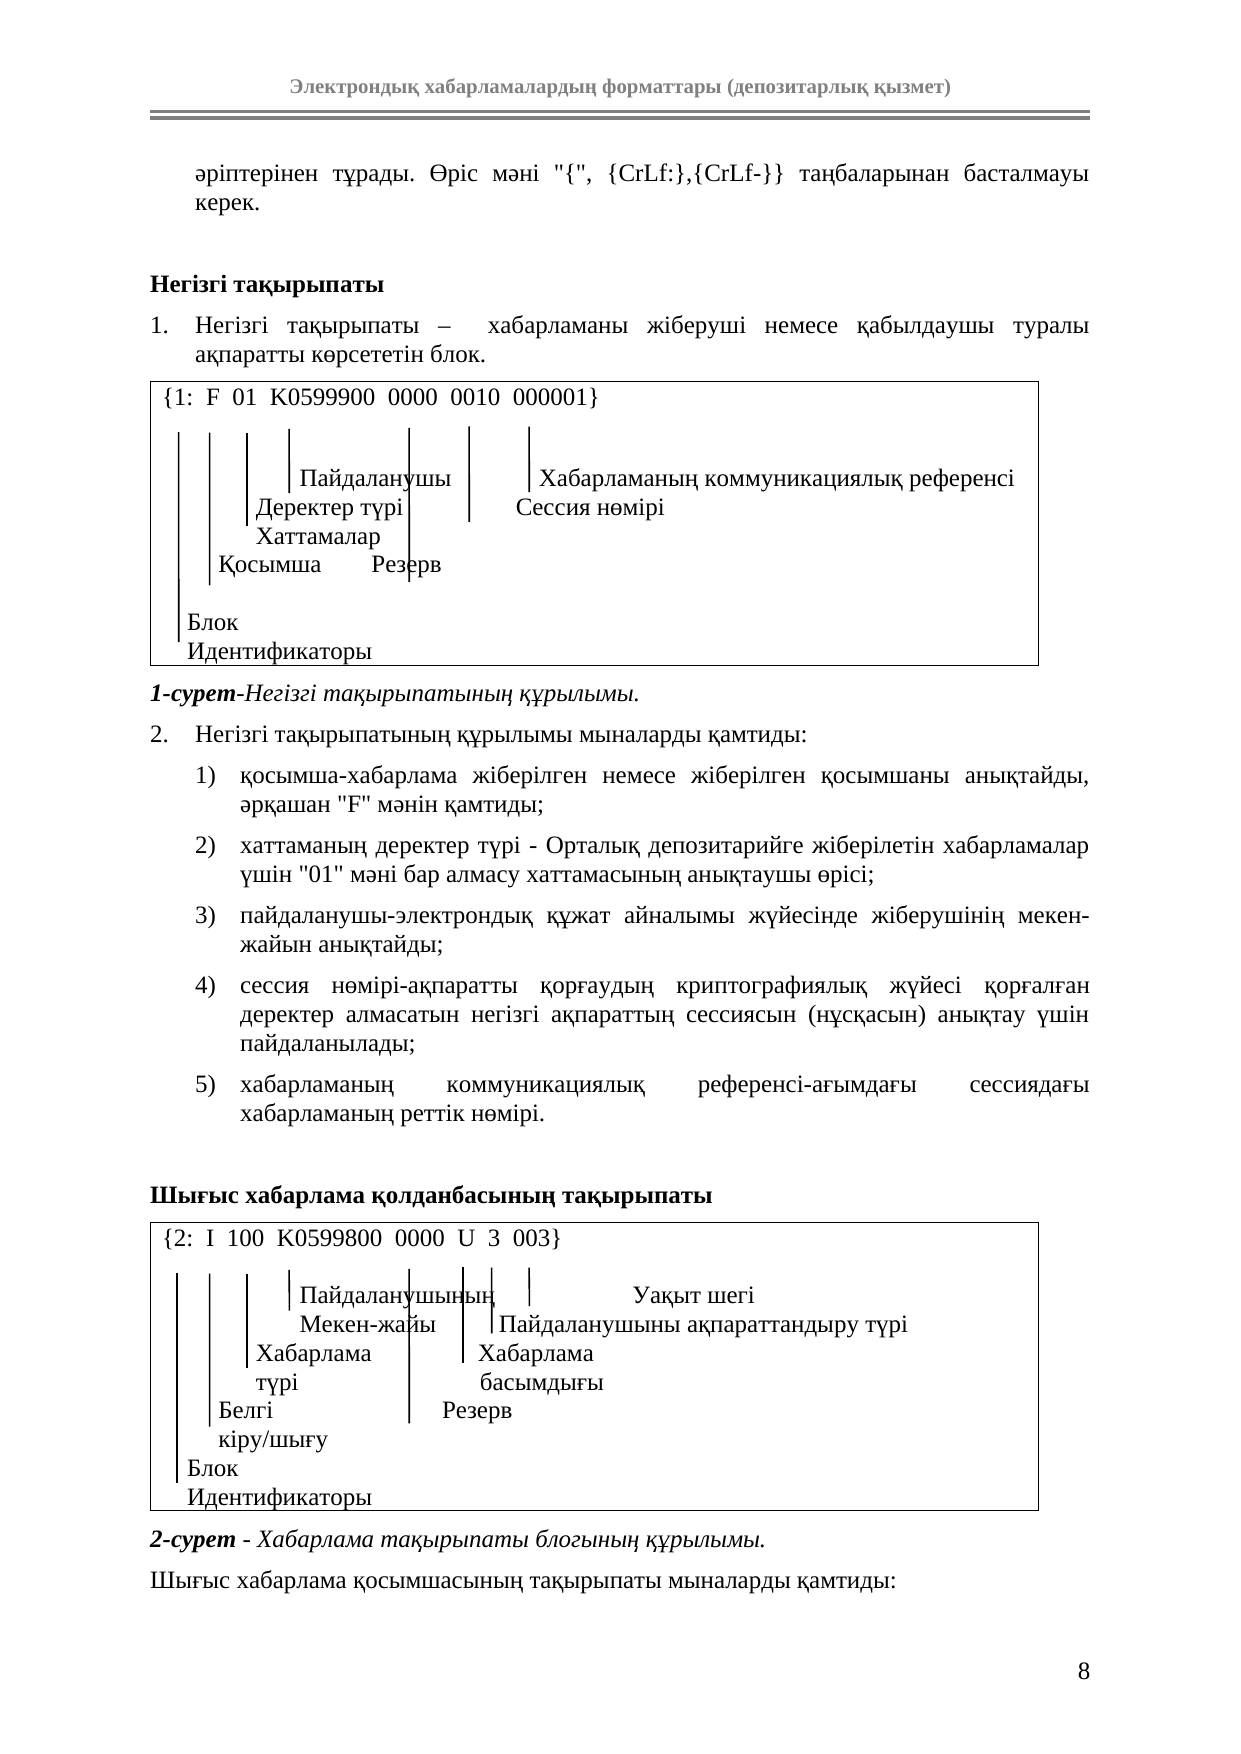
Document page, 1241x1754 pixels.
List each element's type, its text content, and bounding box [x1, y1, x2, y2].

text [150, 158, 1090, 216]
text Негізгі тақырыпаты [150, 269, 1090, 298]
text 1-сурет-Негізгі тақырыпатының құрылымы. [150, 678, 1090, 707]
text 5) хабарламаның коммуникациялық референсі-ағымдағы сессиядағы хабарламаның реттік нөмірі. [150, 1069, 1090, 1127]
text 3) пайдаланушы-электрондық құжат айналымы жүйесінде жіберушінің мекен-жайын анықтайды; [150, 901, 1090, 958]
text 1. Негізгі тақырыпаты – хабарламаны жіберуші немесе қабылдаушы туралы ақпаратты көрсететін блок. [150, 311, 1090, 368]
text 4) сессия нөмірі-ақпаратты қорғаудың криптографиялық жүйесі қорғалған деректер алмасатын негізгі ақпараттың сессиясын (нұсқасын) анықтау үшін пайдаланылады; [150, 971, 1090, 1057]
text 2) хаттаманың деректер түрі - Орталық депозитарийге жіберілетін хабарламалар үшін "01" мәні бар алмасу хаттамасының анықтаушы өрісі; [150, 831, 1090, 888]
text Шығыс хабарлама қолданбасының тақырыпаты [150, 1181, 1090, 1209]
text 2. Негізгі тақырыпатының құрылымы мыналарды қамтиды: [150, 719, 1090, 748]
text 1) қосымша-хабарлама жіберілген немесе жіберілген қосымшаны анықтайды, әрқашан "F" мәнін қамтиды; [150, 761, 1090, 818]
table_header {2: I 100 K0599800 0000 U 3 003} Пайдаланушының Уақыт шегі Мекен-жайы Пайдаланушыны ақпараттандыру түрі Хабарлама Хабарлама түрі басымдығы Белгі Резерв кіру/шығу Блок Идентификаторы [151, 1223, 1038, 1510]
table_header {1: F 01 K0599900 0000 0010 000001} Пайдаланушы Хабарламаның коммуникациялық референсі Деректер түрі Сессия нөмірі Хаттамалар Қосымша Резерв Блок Идентификаторы [151, 382, 1038, 664]
text 2-сурет - Хабарлама тақырыпаты блогының құрылымы. [150, 1524, 1090, 1553]
text Шығыс хабарлама қосымшасының тақырыпаты мыналарды қамтиды: [150, 1565, 1090, 1594]
